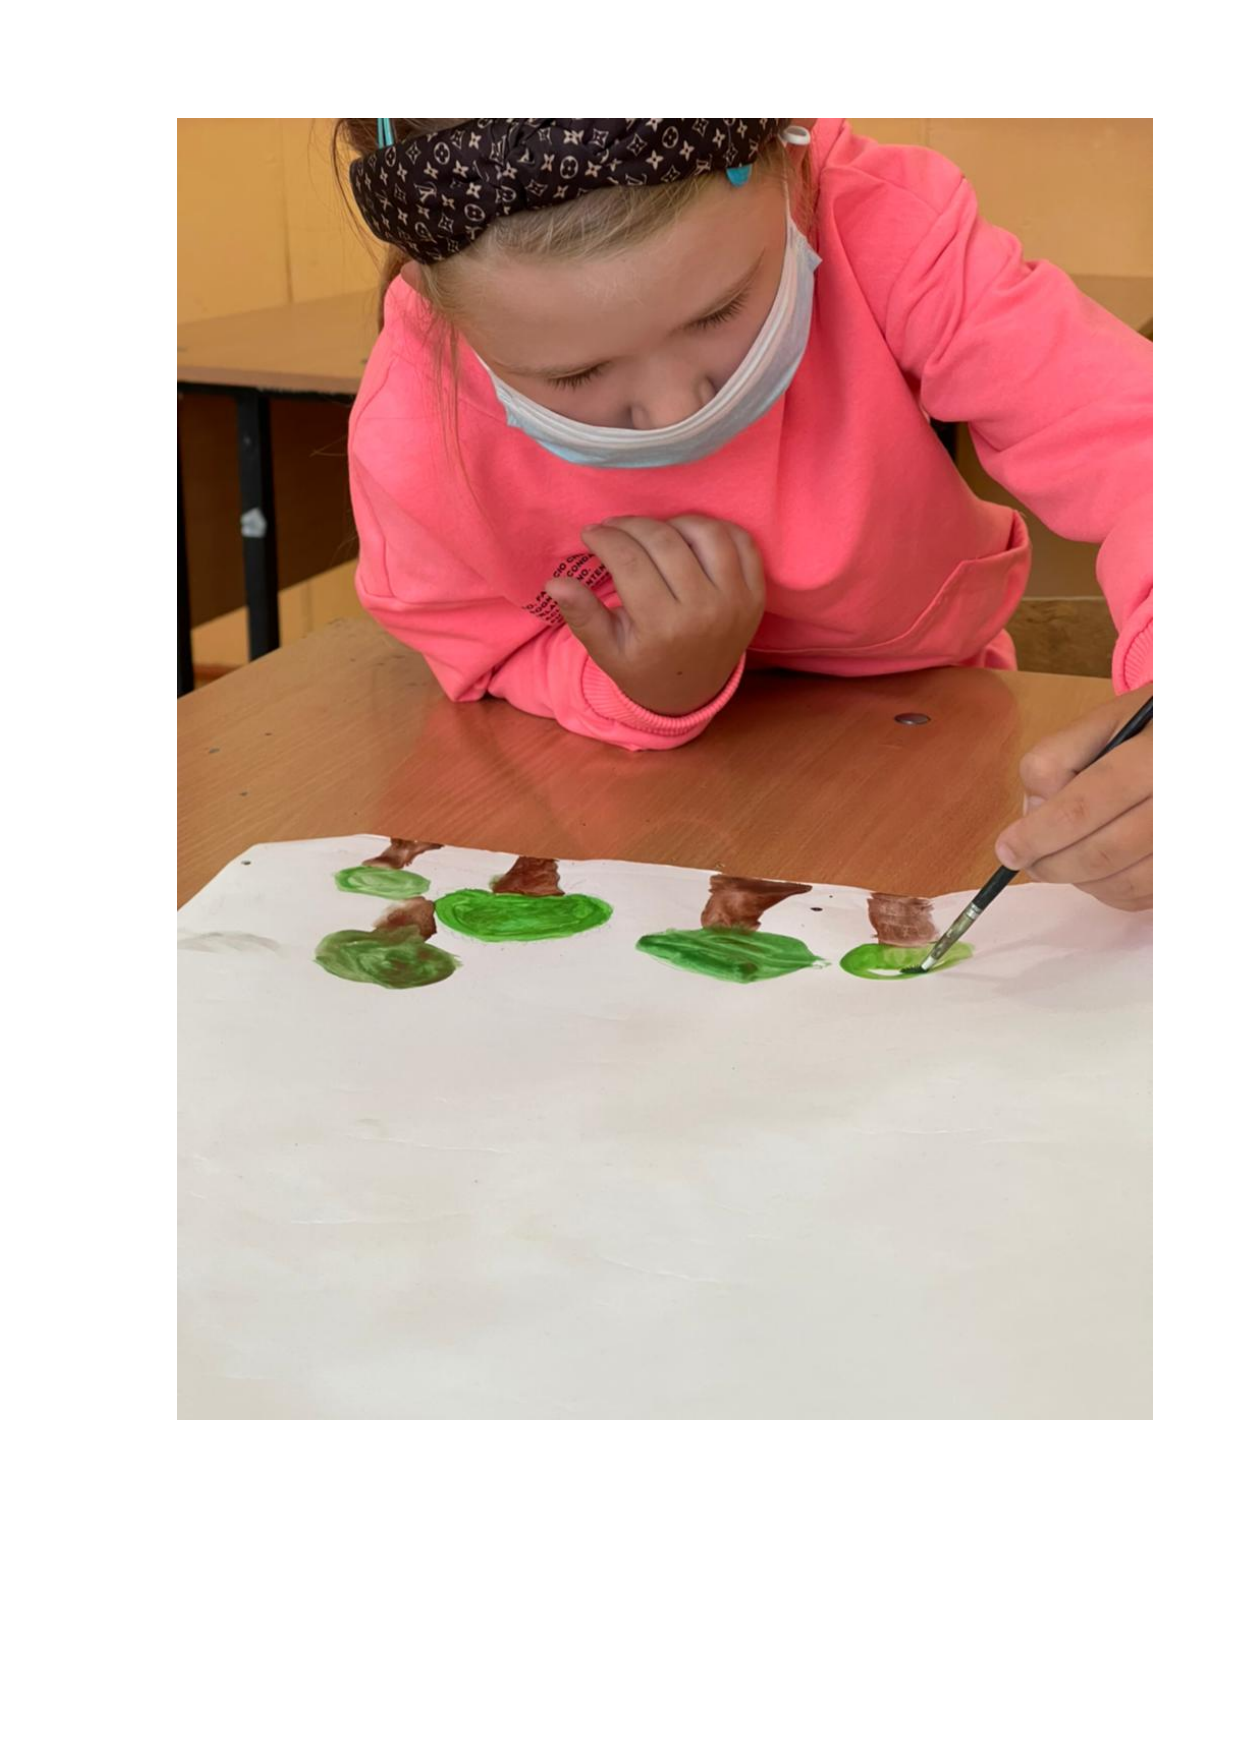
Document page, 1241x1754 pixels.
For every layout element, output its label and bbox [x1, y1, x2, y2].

picture [177, 118, 1153, 1420]
